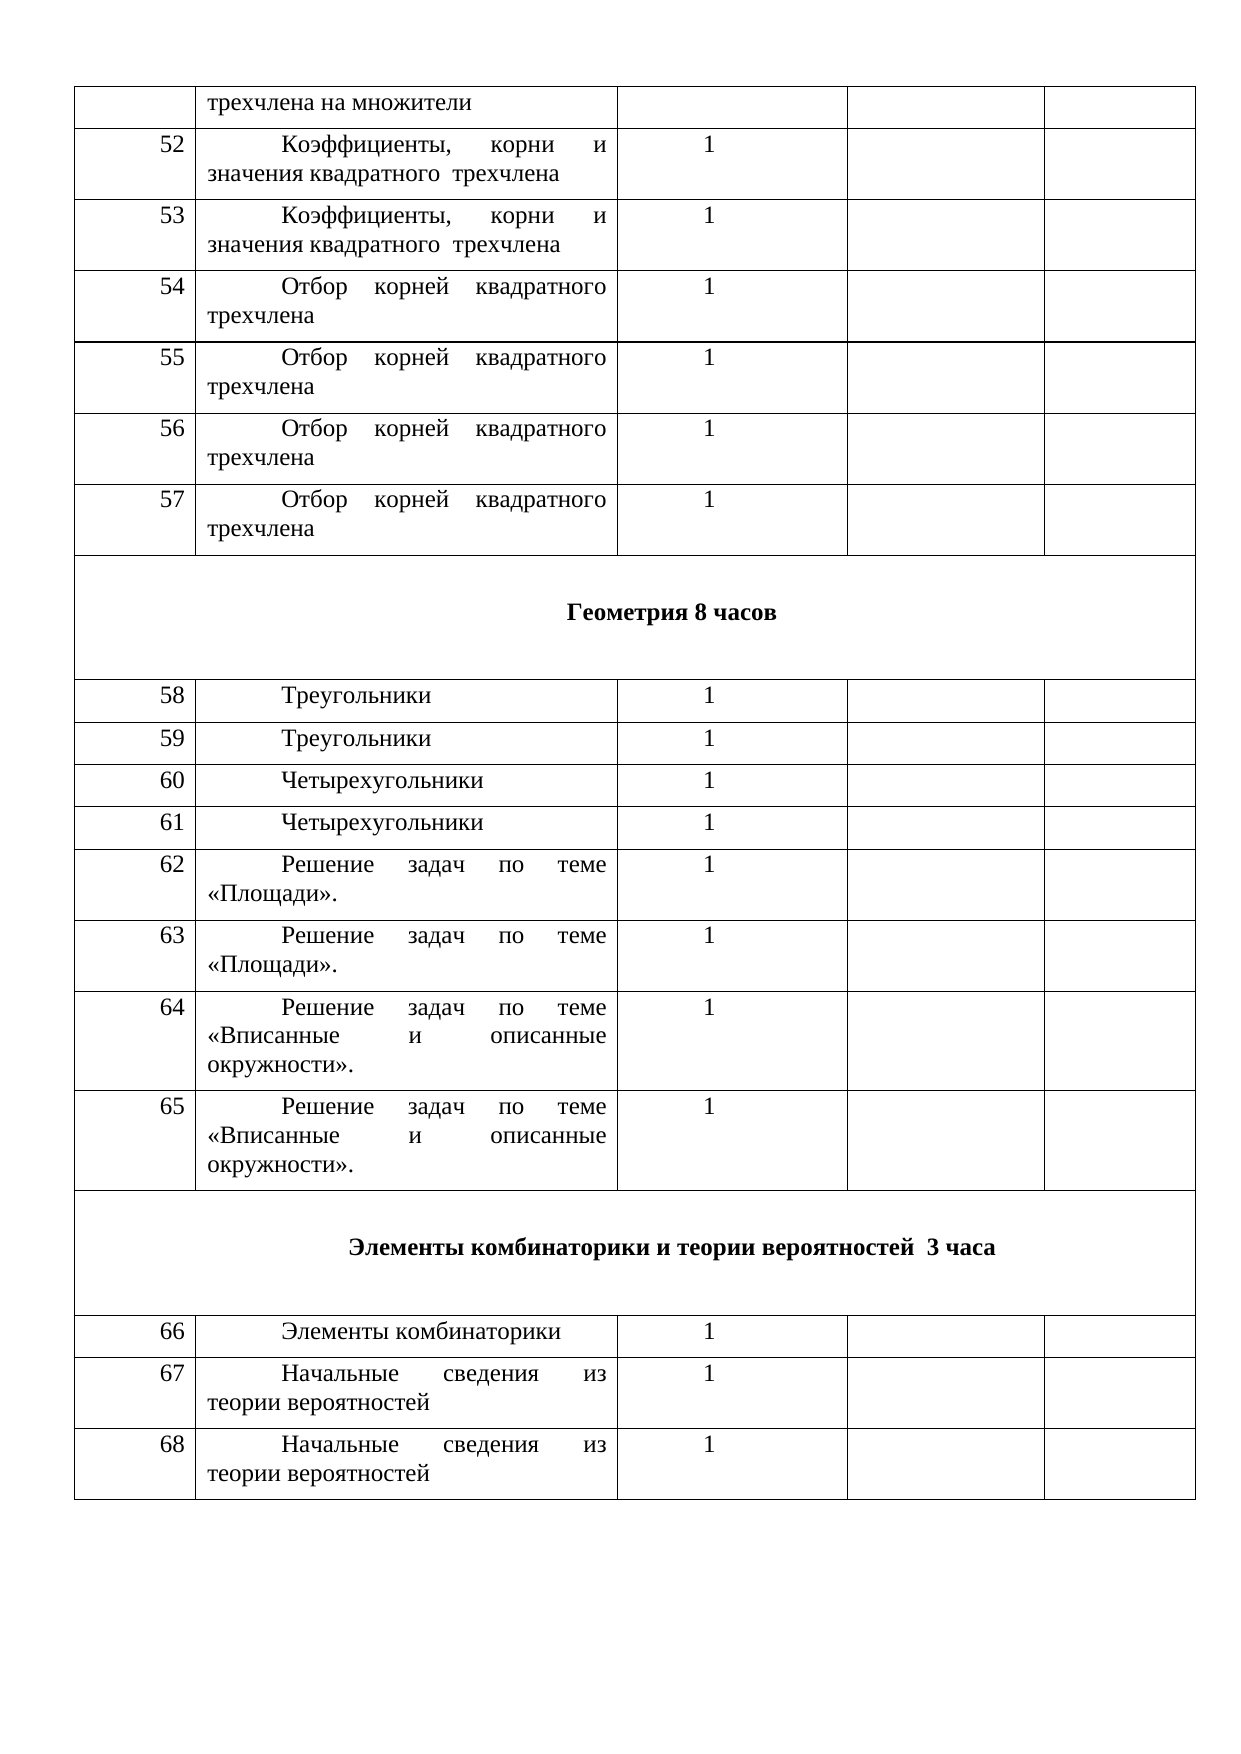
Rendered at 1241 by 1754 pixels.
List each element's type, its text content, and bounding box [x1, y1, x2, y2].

table_cell Начальные сведения из теории вероятностей [196, 1429, 617, 1499]
table_cell 61 [75, 807, 195, 848]
table_cell [848, 807, 1044, 848]
table_cell [848, 271, 1044, 341]
table_cell [848, 850, 1044, 919]
table_cell 64 [75, 992, 195, 1090]
table_cell [848, 87, 1044, 128]
table_cell Элементы комбинаторики [196, 1316, 617, 1357]
table_cell [1045, 992, 1195, 1090]
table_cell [196, 87, 617, 128]
table_cell Элементы комбинаторики и теории вероятностей 3 часа [75, 1191, 1195, 1315]
table_cell 53 [75, 200, 195, 270]
table_cell 67 [75, 1358, 195, 1428]
table_cell Решение задач по теме «Площади». [196, 921, 617, 991]
table_cell [848, 992, 1044, 1090]
table_cell [1045, 850, 1195, 919]
table_cell [1045, 765, 1195, 806]
table_cell [1045, 680, 1195, 722]
table_cell [1045, 1358, 1195, 1428]
table_cell [848, 1429, 1044, 1499]
table_cell Коэффициенты, корни и значения квадратного трехчлена [196, 129, 617, 199]
table_cell 1 [618, 87, 847, 128]
table_cell [1045, 1316, 1195, 1357]
table_cell Треугольники [196, 680, 617, 722]
table_cell [1045, 921, 1195, 991]
table_cell [1045, 271, 1195, 341]
table_cell 1 [618, 723, 847, 764]
table_cell Начальные сведения из теории вероятностей [196, 1358, 617, 1428]
table_cell [1045, 485, 1195, 554]
table_cell [1045, 1429, 1195, 1499]
table_cell 1 [618, 1358, 847, 1428]
table_cell [848, 723, 1044, 764]
table_cell [848, 680, 1044, 722]
table_cell 63 [75, 921, 195, 991]
table_cell [1045, 807, 1195, 848]
table_cell Отбор корней квадратного трехчлена [196, 343, 617, 412]
table_cell [1045, 1091, 1195, 1190]
table_cell [848, 200, 1044, 270]
table_cell 60 [75, 765, 195, 806]
table_cell 1 [618, 765, 847, 806]
table_cell 1 [618, 921, 847, 991]
table_cell Решение задач по теме «Вписанные и описанные окружности». [196, 992, 617, 1090]
table_cell [848, 921, 1044, 991]
table_cell 1 [618, 807, 847, 848]
table_cell Четырехугольники [196, 765, 617, 806]
table_cell 65 [75, 1091, 195, 1190]
table_cell 1 [618, 343, 847, 412]
table_cell 1 [618, 271, 847, 341]
table_cell [848, 414, 1044, 483]
table_cell 1 [618, 850, 847, 919]
table_cell [848, 1358, 1044, 1428]
table_cell [1045, 87, 1195, 128]
table_cell Треугольники [196, 723, 617, 764]
table_cell 1 [618, 129, 847, 199]
table_cell 1 [618, 992, 847, 1090]
table_cell [848, 343, 1044, 412]
table_cell 1 [618, 680, 847, 722]
table_cell 57 [75, 485, 195, 554]
table_cell 52 [75, 129, 195, 199]
table_cell [1045, 129, 1195, 199]
table_cell [848, 1316, 1044, 1357]
table_cell 1 [618, 485, 847, 554]
table_cell 1 [618, 414, 847, 483]
table_cell [848, 765, 1044, 806]
table_cell Геометрия 8 часов [75, 556, 1195, 679]
table_cell 1 [618, 1429, 847, 1499]
table_cell [1045, 723, 1195, 764]
table_cell Отбор корней квадратного трехчлена [196, 485, 617, 554]
table_cell 1 [618, 1316, 847, 1357]
table_cell [1045, 414, 1195, 483]
table_cell 58 [75, 680, 195, 722]
table_cell Отбор корней квадратного трехчлена [196, 414, 617, 483]
table_cell 62 [75, 850, 195, 919]
table_cell 1 [618, 200, 847, 270]
table_cell 59 [75, 723, 195, 764]
table_cell 51 [75, 87, 195, 128]
table_cell 68 [75, 1429, 195, 1499]
table_cell Отбор корней квадратного трехчлена [196, 271, 617, 341]
table_cell [1045, 343, 1195, 412]
table_cell 54 [75, 271, 195, 341]
table_cell Решение задач по теме «Вписанные и описанные окружности». [196, 1091, 617, 1190]
table_cell 55 [75, 343, 195, 412]
table_cell Четырехугольники [196, 807, 617, 848]
table_cell [848, 129, 1044, 199]
table_cell Решение задач по теме «Площади». [196, 850, 617, 919]
table_cell 66 [75, 1316, 195, 1357]
table_cell [848, 1091, 1044, 1190]
table_cell 56 [75, 414, 195, 483]
table_cell [1045, 200, 1195, 270]
table_cell 1 [618, 1091, 847, 1190]
table_cell Коэффициенты, корни и значения квадратного трехчлена [196, 200, 617, 270]
table_cell [848, 485, 1044, 554]
